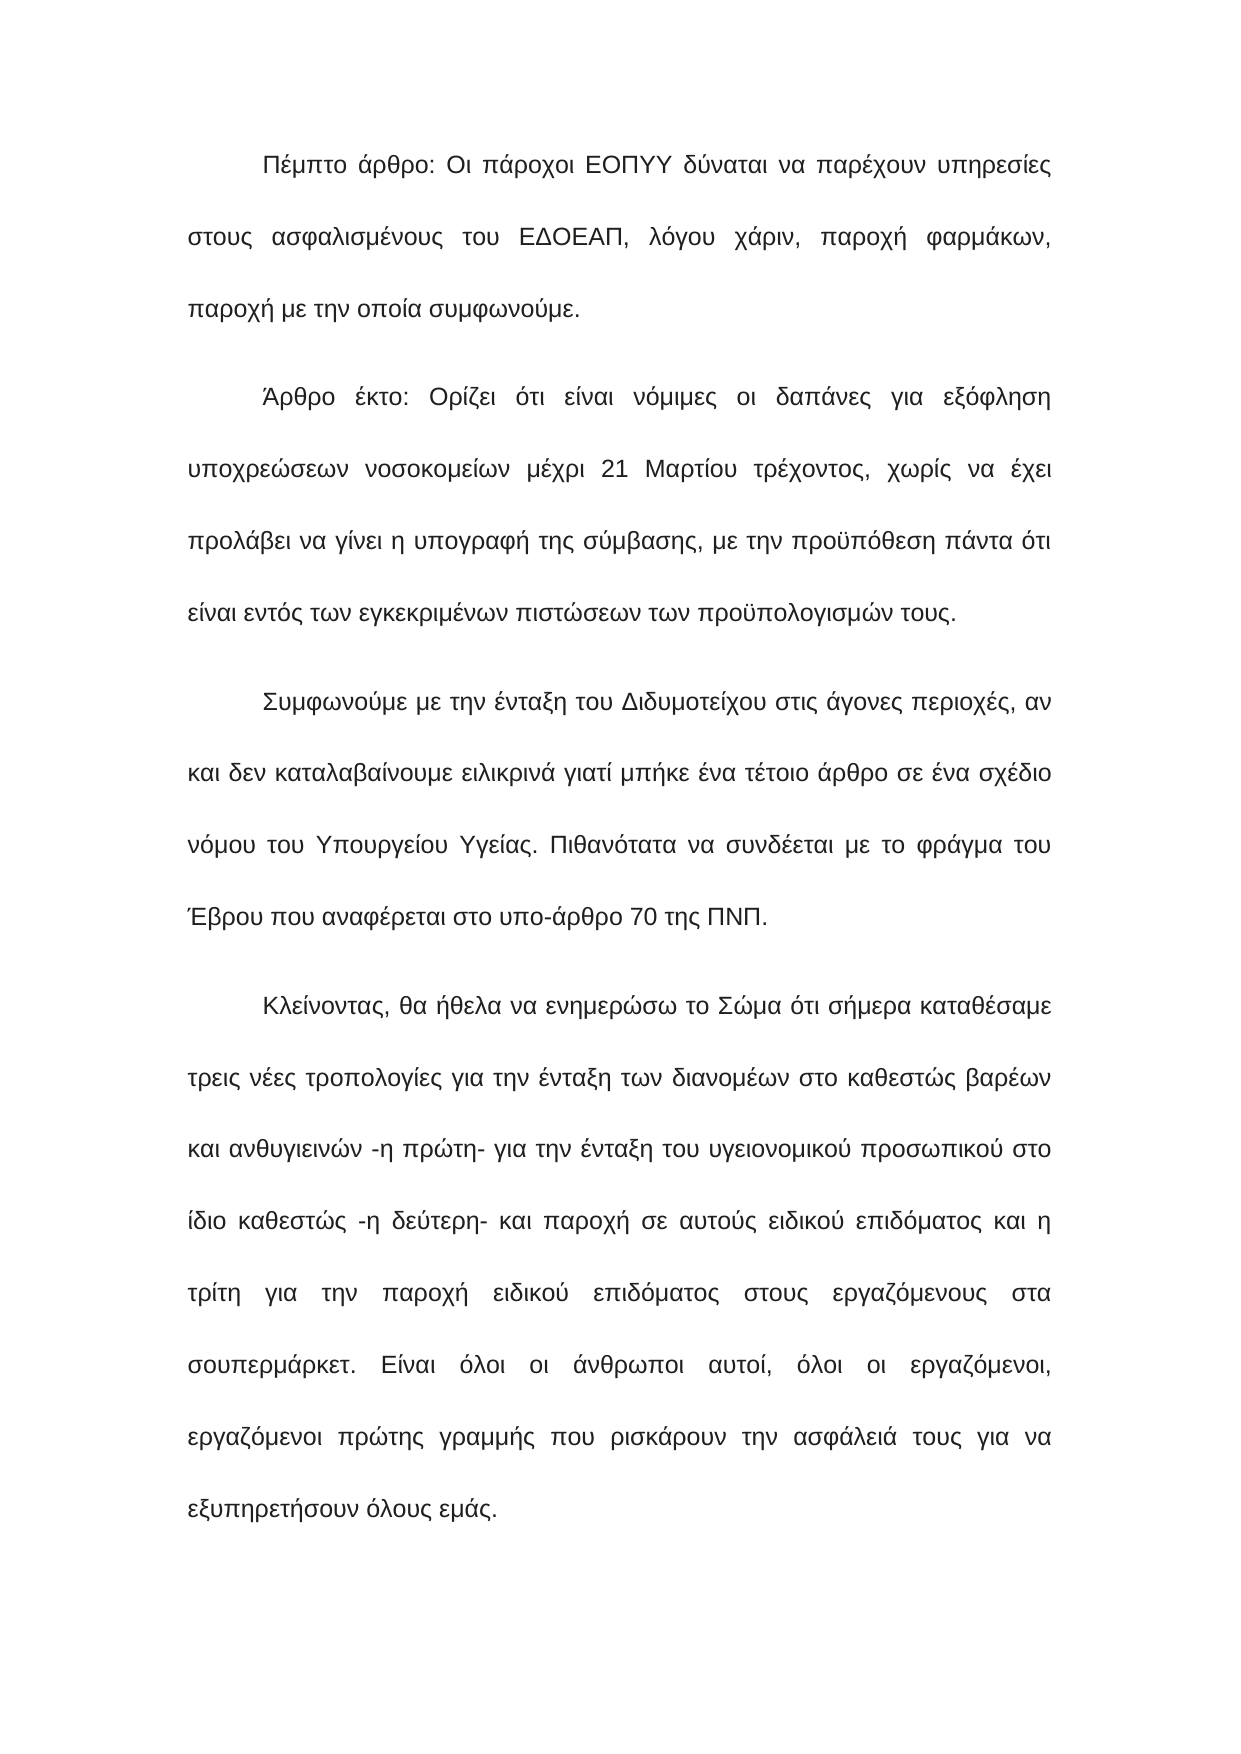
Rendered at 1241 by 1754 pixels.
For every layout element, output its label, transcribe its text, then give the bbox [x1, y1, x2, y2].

text Πέμπτο άρθρο: Οι πάροχοι ΕΟΠΥΥ δύναται να παρέχουν υπηρεσίες στους ασφαλισμένους του ΕΔΟΕΑΠ, λόγου χάριν, παροχή φαρμάκων, παροχή με την οποία συμφωνούμε. [187, 150, 1053, 322]
text Κλείνοντας, θα ήθελα να ενημερώσω το Σώμα ότι σήμερα καταθέσαμε τρεις νέες τροπολογίες για την ένταξη των διανομέων στο καθεστώς βαρέων και ανθυγιεινών -η πρώτη- για την ένταξη του υγειονομικού προσωπικού στο ίδιο καθεστώς -η δεύτερη- και παροχή σε αυτούς ειδικού επιδόματος και η τρίτη για την παροχή ειδικού επιδόματος στους εργαζόμενους στα σουπερμάρκετ. Είναι όλοι οι άνθρωποι αυτοί, όλοι οι εργαζόμενοι, εργαζόμενοι πρώτης γραμμής που ρισκάρουν την ασφάλειά τους για να εξυπηρετήσουν όλους εμάς. [187, 1075, 1053, 1288]
text Συμφωνούμε με την ένταξη του Διδυμοτείχου στις άγονες περιοχές, αν και δεν καταλαβαίνουμε ειλικρινά γιατί μπήκε ένα τέτοιο άρθρο σε ένα σχέδιο νόμου του Υπουργείου Υγείας. Πιθανότατα να συνδέεται με το φράγμα του Έβρου που αναφέρεται στο υπο-άρθρο 70 της ΠΝΠ. [187, 841, 1053, 931]
text Άρθρο έκτο: Ορίζει ότι είναι νόμιμες οι δαπάνες για εξόφληση υποχρεώσεων νοσοκομείων μέχρι 21 Μαρτίου τρέχοντος, χωρίς να έχει προλάβει να γίνει η υπογραφή της σύμβασης, με την προϋπόθεση πάντα ότι είναι εντός των εγκεκριμένων πιστώσεων των προϋπολογισμών τους. [187, 382, 1053, 627]
text Συμφωνούμε με την ένταξη του Διδυμοτείχου στις άγονες περιοχές, αν και δεν καταλαβαίνουμε ειλικρινά γιατί μπήκε ένα τέτοιο άρθρο σε ένα σχέδιο νόμου του Υπουργείου Υγείας. Πιθανότατα να συνδέεται με το φράγμα του Έβρου που αναφέρεται στο υπο-άρθρο 70 της ΠΝΠ. [187, 686, 1053, 840]
text Κλείνοντας, θα ήθελα να ενημερώσω το Σώμα ότι σήμερα καταθέσαμε τρεις νέες τροπολογίες για την ένταξη των διανομέων στο καθεστώς βαρέων και ανθυγιεινών -η πρώτη- για την ένταξη του υγειονομικού προσωπικού στο ίδιο καθεστώς -η δεύτερη- και παροχή σε αυτούς ειδικού επιδόματος και η τρίτη για την παροχή ειδικού επιδόματος στους εργαζόμενους στα σουπερμάρκετ. Είναι όλοι οι άνθρωποι αυτοί, όλοι οι εργαζόμενοι, εργαζόμενοι πρώτης γραμμής που ρισκάρουν την ασφάλειά τους για να εξυπηρετήσουν όλους εμάς. [187, 1290, 1053, 1522]
text Κλείνοντας, θα ήθελα να ενημερώσω το Σώμα ότι σήμερα καταθέσαμε τρεις νέες τροπολογίες για την ένταξη των διανομέων στο καθεστώς βαρέων και ανθυγιεινών -η πρώτη- για την ένταξη του υγειονομικού προσωπικού στο ίδιο καθεστώς -η δεύτερη- και παροχή σε αυτούς ειδικού επιδόματος και η τρίτη για την παροχή ειδικού επιδόματος στους εργαζόμενους στα σουπερμάρκετ. Είναι όλοι οι άνθρωποι αυτοί, όλοι οι εργαζόμενοι, εργαζόμενοι πρώτης γραμμής που ρισκάρουν την ασφάλειά τους για να εξυπηρετήσουν όλους εμάς. [187, 991, 1053, 1073]
